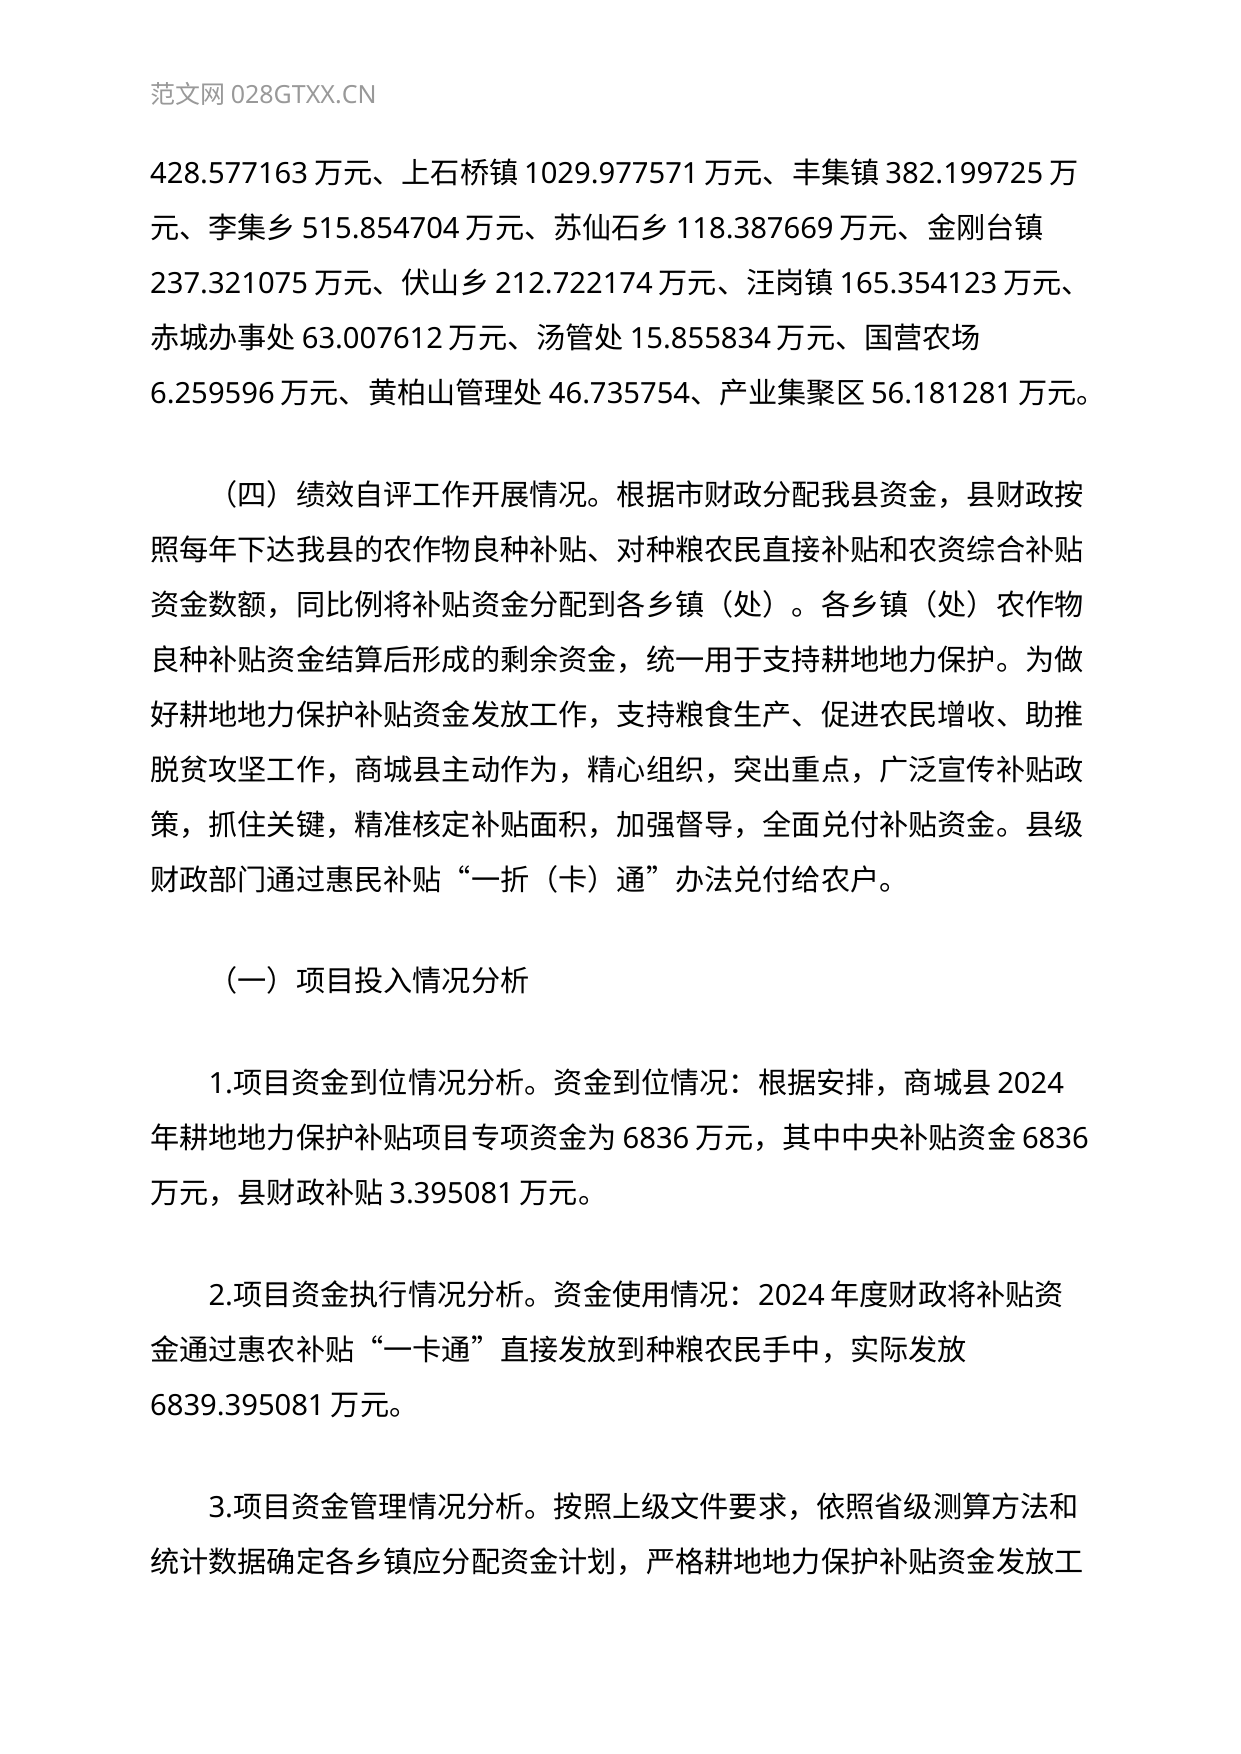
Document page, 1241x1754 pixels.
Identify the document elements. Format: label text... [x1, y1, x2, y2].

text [150, 150, 1090, 412]
text （四）绩效自评工作开展情况。根据市财政分配我县资金，县财政按照每年下达我县的农作物良种补贴、对种粮农民直接补贴和农资综合补贴资金数额，同比例将补贴资金分配到各乡镇（处）。各乡镇（处）农作物良种补贴资金结算后形成的剩余资金，统一用于支持耕地地力保护。为做好耕地地力保护补贴资金发放工作，支持粮食生产、促进农民增收、助推脱贫攻坚工作，商城县主动作为，精心组织，突出重点，广泛宣传补贴政策，抓住关键，精准核定补贴面积，加强督导，全面兑付补贴资金。县级财政部门通过惠民补贴“一折（卡）通”办法兑付给农户。 [150, 472, 1090, 898]
text （一）项目投入情况分析 [150, 958, 1090, 1000]
text 1.项目资金到位情况分析。资金到位情况：根据安排，商城县2024年耕地地力保护补贴项目专项资金为6836万元，其中中央补贴资金6836万元，县财政补贴3.395081万元。 [150, 1060, 1090, 1212]
text 2.项目资金执行情况分析。资金使用情况：2024年度财政将补贴资金通过惠农补贴“一卡通”直接发放到种粮农民手中，实际发放6839.395081万元。 [150, 1272, 1090, 1424]
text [150, 1484, 1090, 1581]
